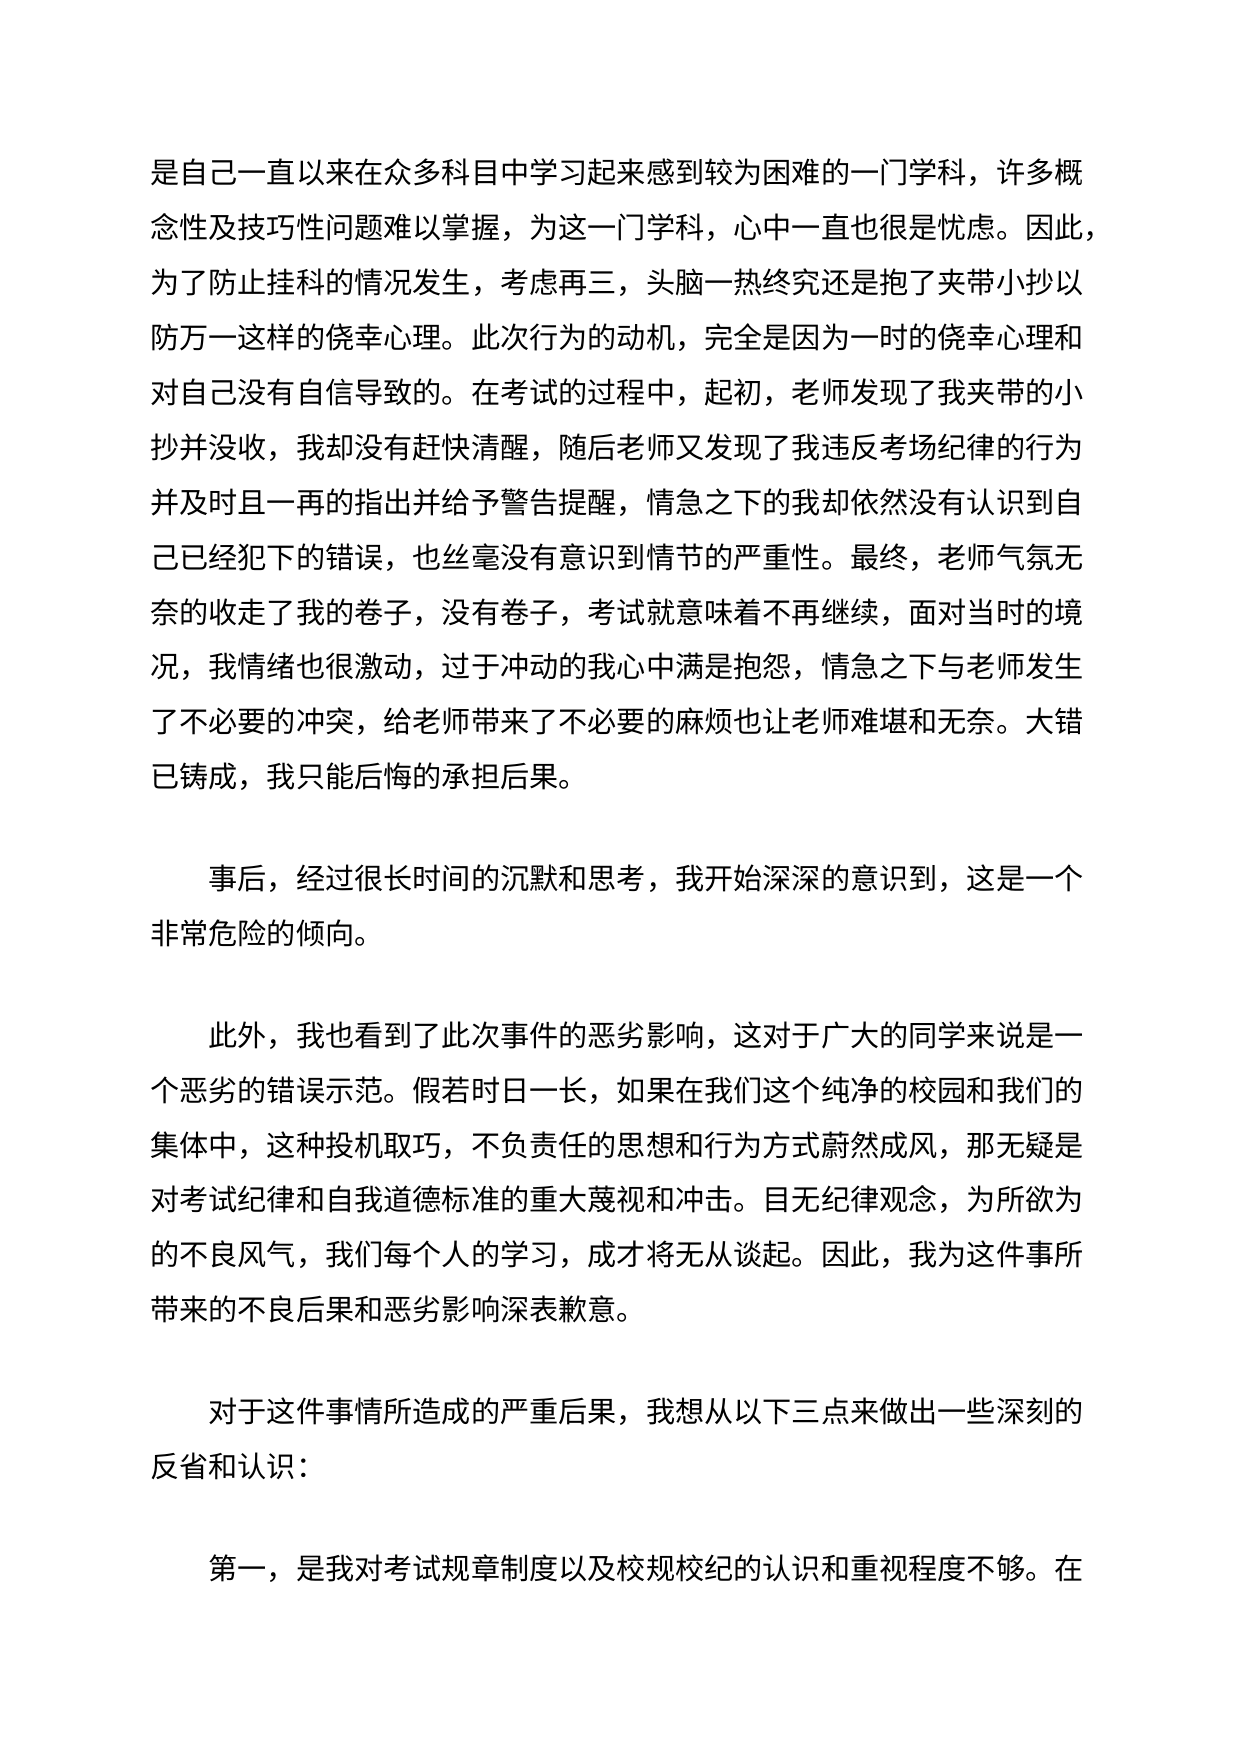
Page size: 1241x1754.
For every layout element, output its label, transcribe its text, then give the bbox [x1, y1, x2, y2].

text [150, 150, 1090, 796]
text 对于这件事情所造成的严重后果，我想从以下三点来做出一些深刻的反省和认识： [150, 1388, 1090, 1486]
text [150, 1545, 1090, 1587]
text 事后，经过很长时间的沉默和思考，我开始深深的意识到，这是一个非常危险的倾向。 [150, 856, 1090, 953]
text 此外，我也看到了此次事件的恶劣影响，这对于广大的同学来说是一个恶劣的错误示范。假若时日一长，如果在我们这个纯净的校园和我们的集体中，这种投机取巧，不负责任的思想和行为方式蔚然成风，那无疑是对考试纪律和自我道德标准的重大蔑视和冲击。目无纪律观念，为所欲为的不良风气，我们每个人的学习，成才将无从谈起。因此，我为这件事所带来的不良后果和恶劣影响深表歉意。 [150, 1012, 1090, 1329]
